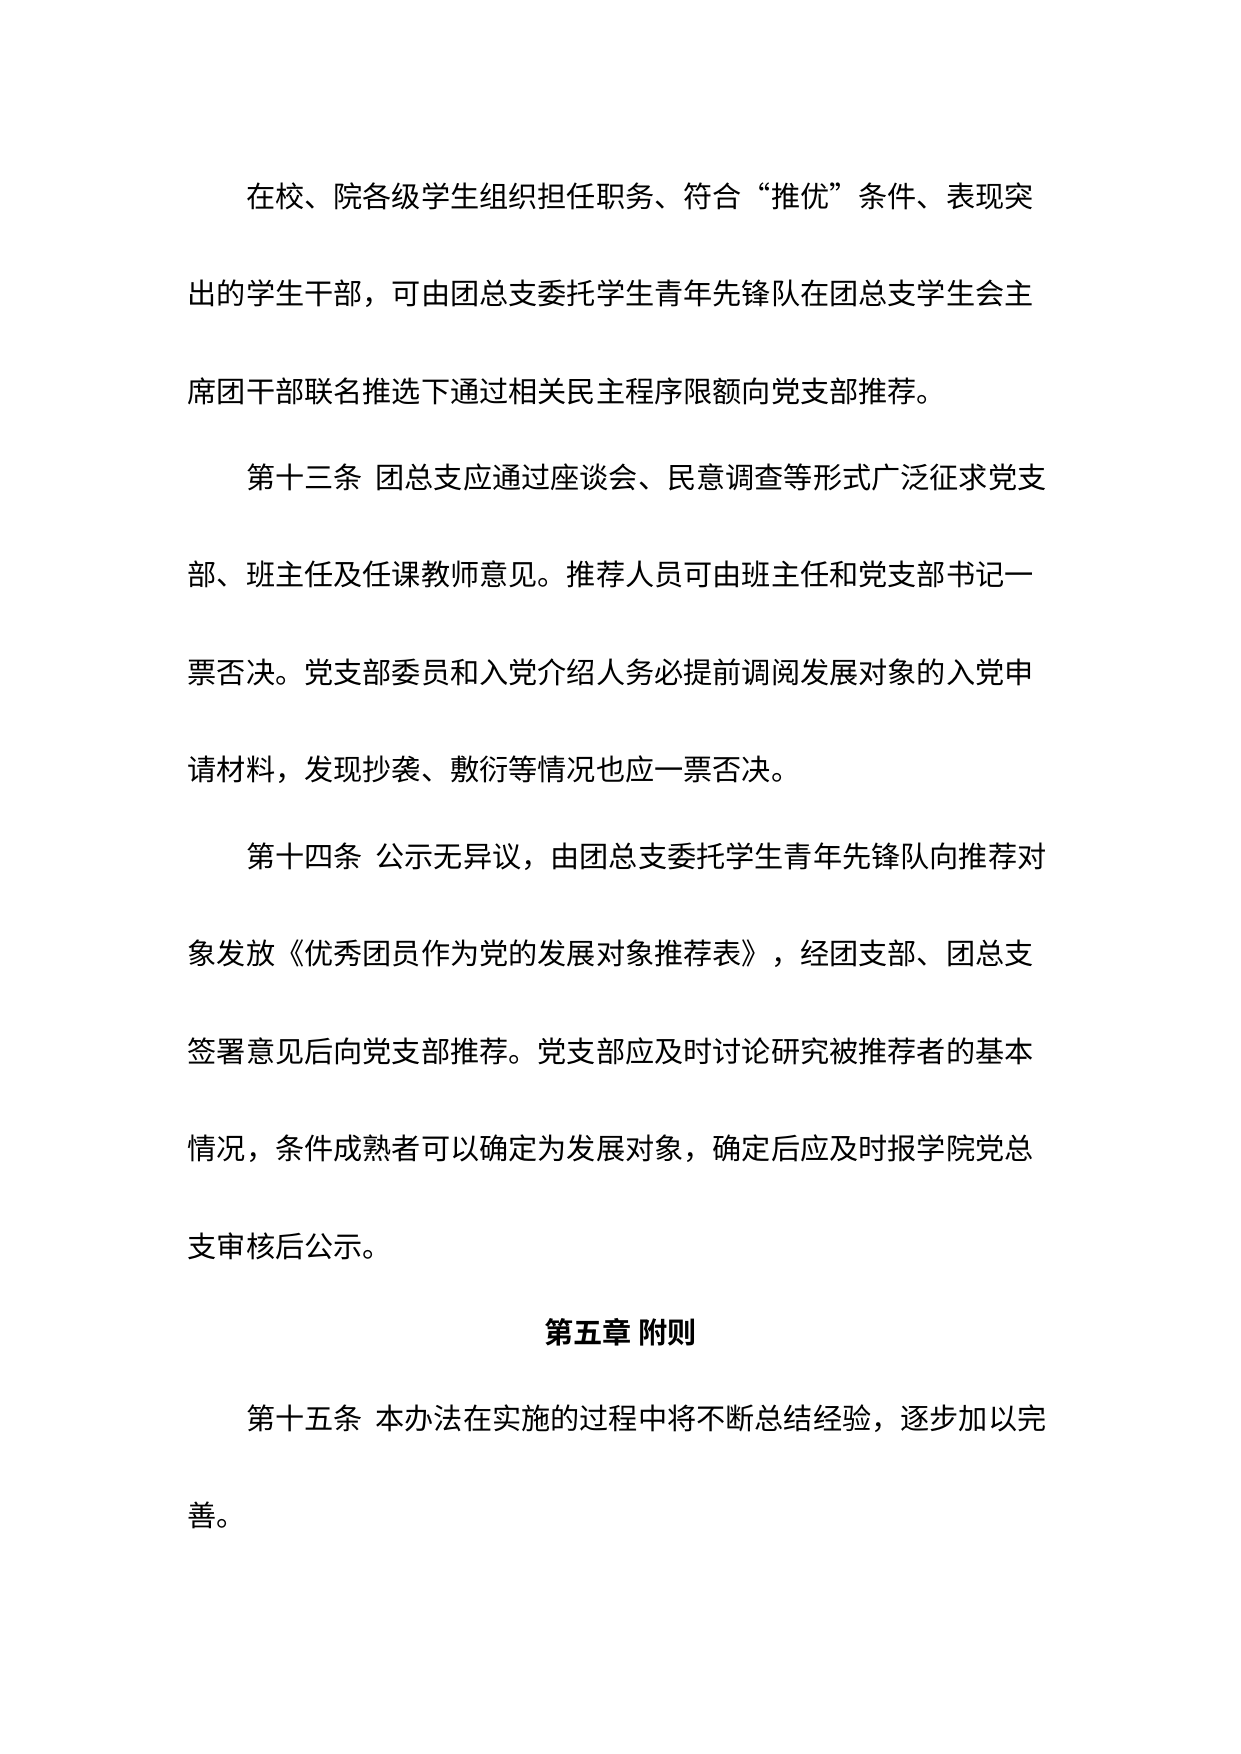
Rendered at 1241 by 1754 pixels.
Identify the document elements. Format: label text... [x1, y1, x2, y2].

text 在校、院各级学生组织担任职务、符合“推优”条件、表现突出的学生干部，可由团总支委托学生青年先锋队在团总支学生会主席团干部联名推选下通过相关民主程序限额向党支部推荐。 [187, 162, 1053, 422]
text 第十四条 公示无异议，由团总支委托学生青年先锋队向推荐对象发放《优秀团员作为党的发展对象推荐表》，经团支部、团总支签署意见后向党支部推荐。党支部应及时讨论研究被推荐者的基本情况，条件成熟者可以确定为发展对象，确定后应及时报学院党总支审核后公示。 [187, 822, 1053, 1277]
text 第五章 附则 [187, 1298, 1053, 1363]
text 第十三条 团总支应通过座谈会、民意调查等形式广泛征求党支部、班主任及任课教师意见。推荐人员可由班主任和党支部书记一票否决。党支部委员和入党介绍人务必提前调阅发展对象的入党申请材料，发现抄袭、敷衍等情况也应一票否决。 [187, 443, 1053, 801]
text 第十五条 本办法在实施的过程中将不断总结经验，逐步加以完善。 [187, 1384, 1053, 1547]
